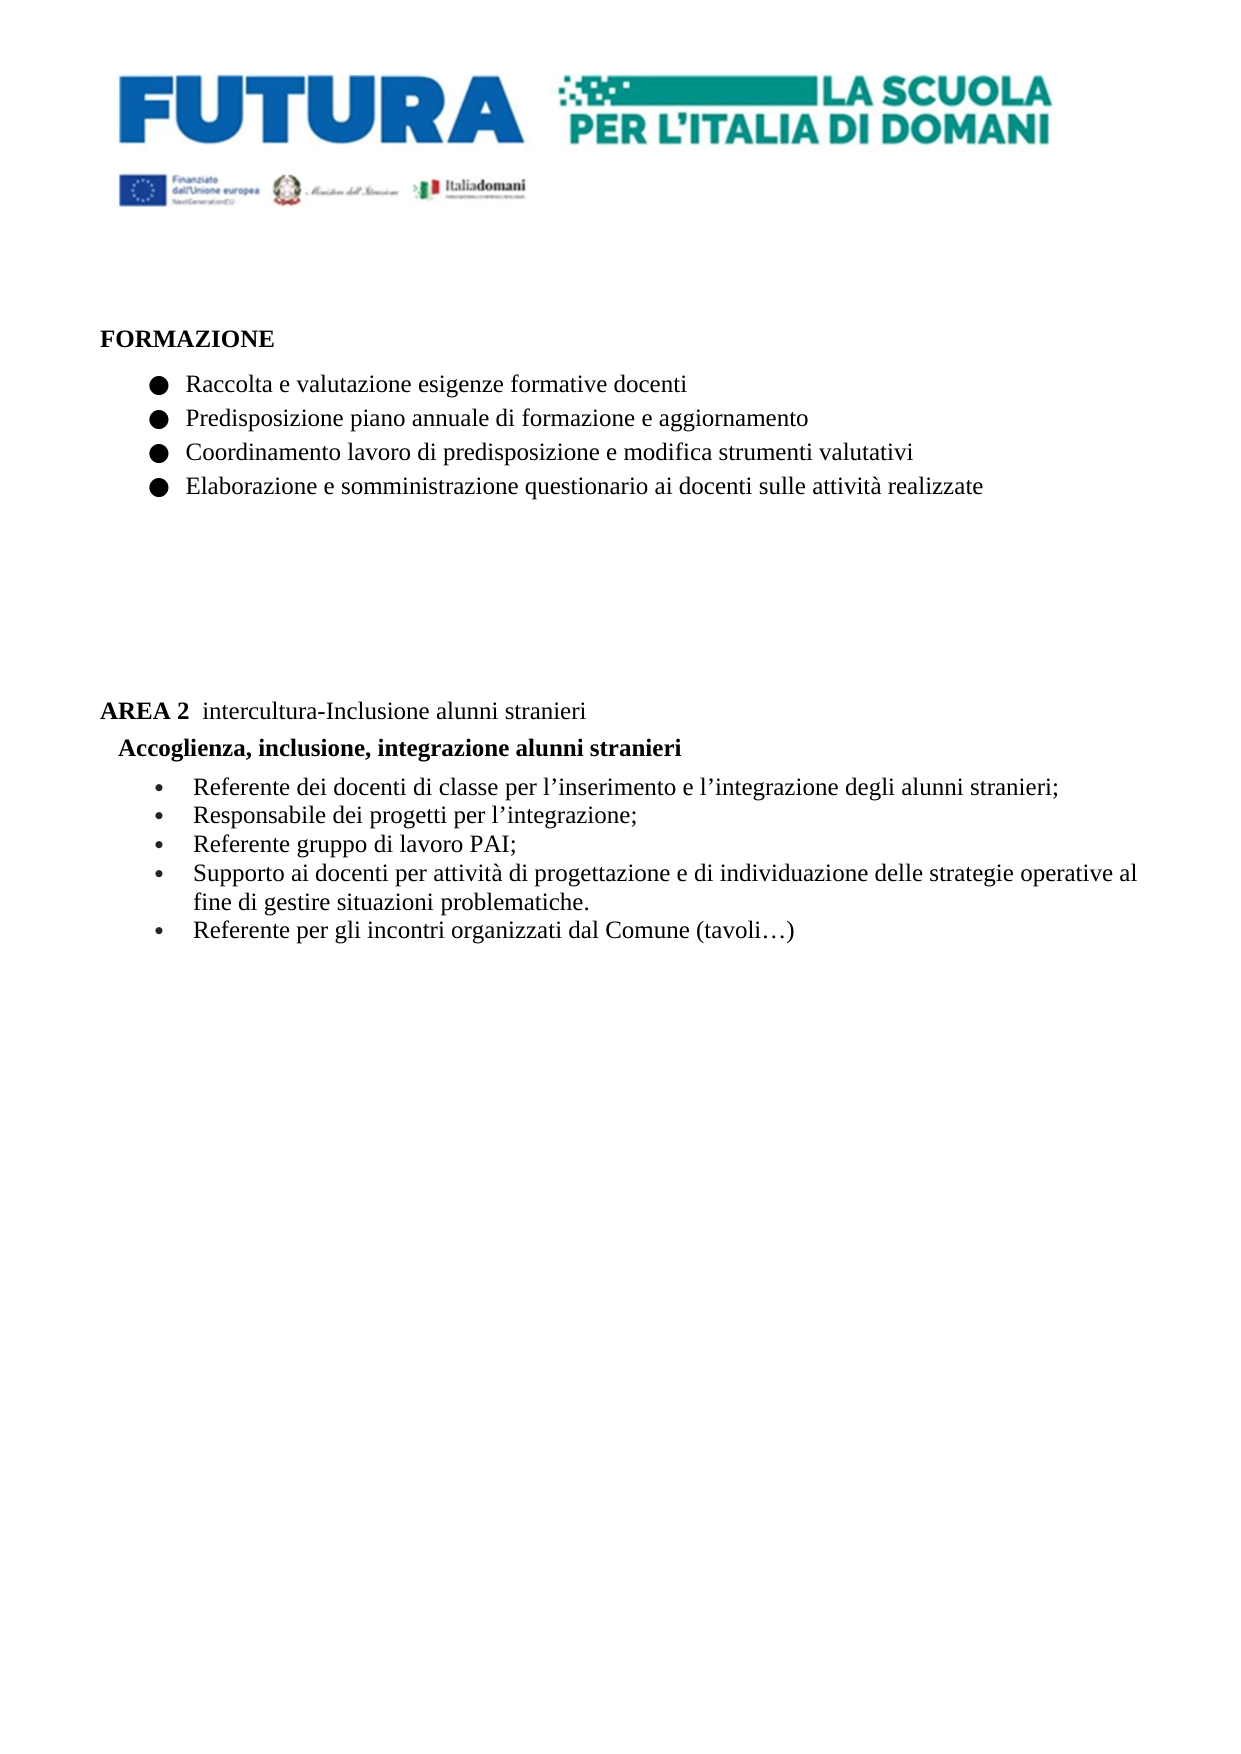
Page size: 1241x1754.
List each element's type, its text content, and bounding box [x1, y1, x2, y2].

subtitle AREA 2 intercultura-Inclusione alunni stranieri [100, 696, 1196, 725]
text FORMAZIONE [100, 324, 1133, 353]
list Coordinamento lavoro di predisposizione e modifica strumenti valutativi [148, 434, 1133, 468]
text Accoglienza, inclusione, integrazione alunni stranieri [118, 733, 1196, 762]
list Referente dei docenti di classe per l’inserimento e l’integrazione degli alunni stranieri; [155, 772, 1196, 800]
picture [117, 73, 1053, 207]
list Raccolta e valutazione esigenze formative docenti [148, 366, 1133, 400]
list Supporto ai docenti per attività di progettazione e di individuazione delle strategie operative al fine di gestire situazioni problematiche. [155, 858, 1156, 915]
list Referente per gli incontri organizzati dal Comune (tavoli…) [155, 915, 1156, 944]
list Elaborazione e somministrazione questionario ai docenti sulle attività realizzate [148, 468, 1133, 502]
list Predisposizione piano annuale di formazione e aggiornamento [148, 400, 1133, 434]
list Responsabile dei progetti per l’integrazione; [155, 800, 1159, 829]
list Referente gruppo di lavoro PAI; [155, 829, 1196, 858]
